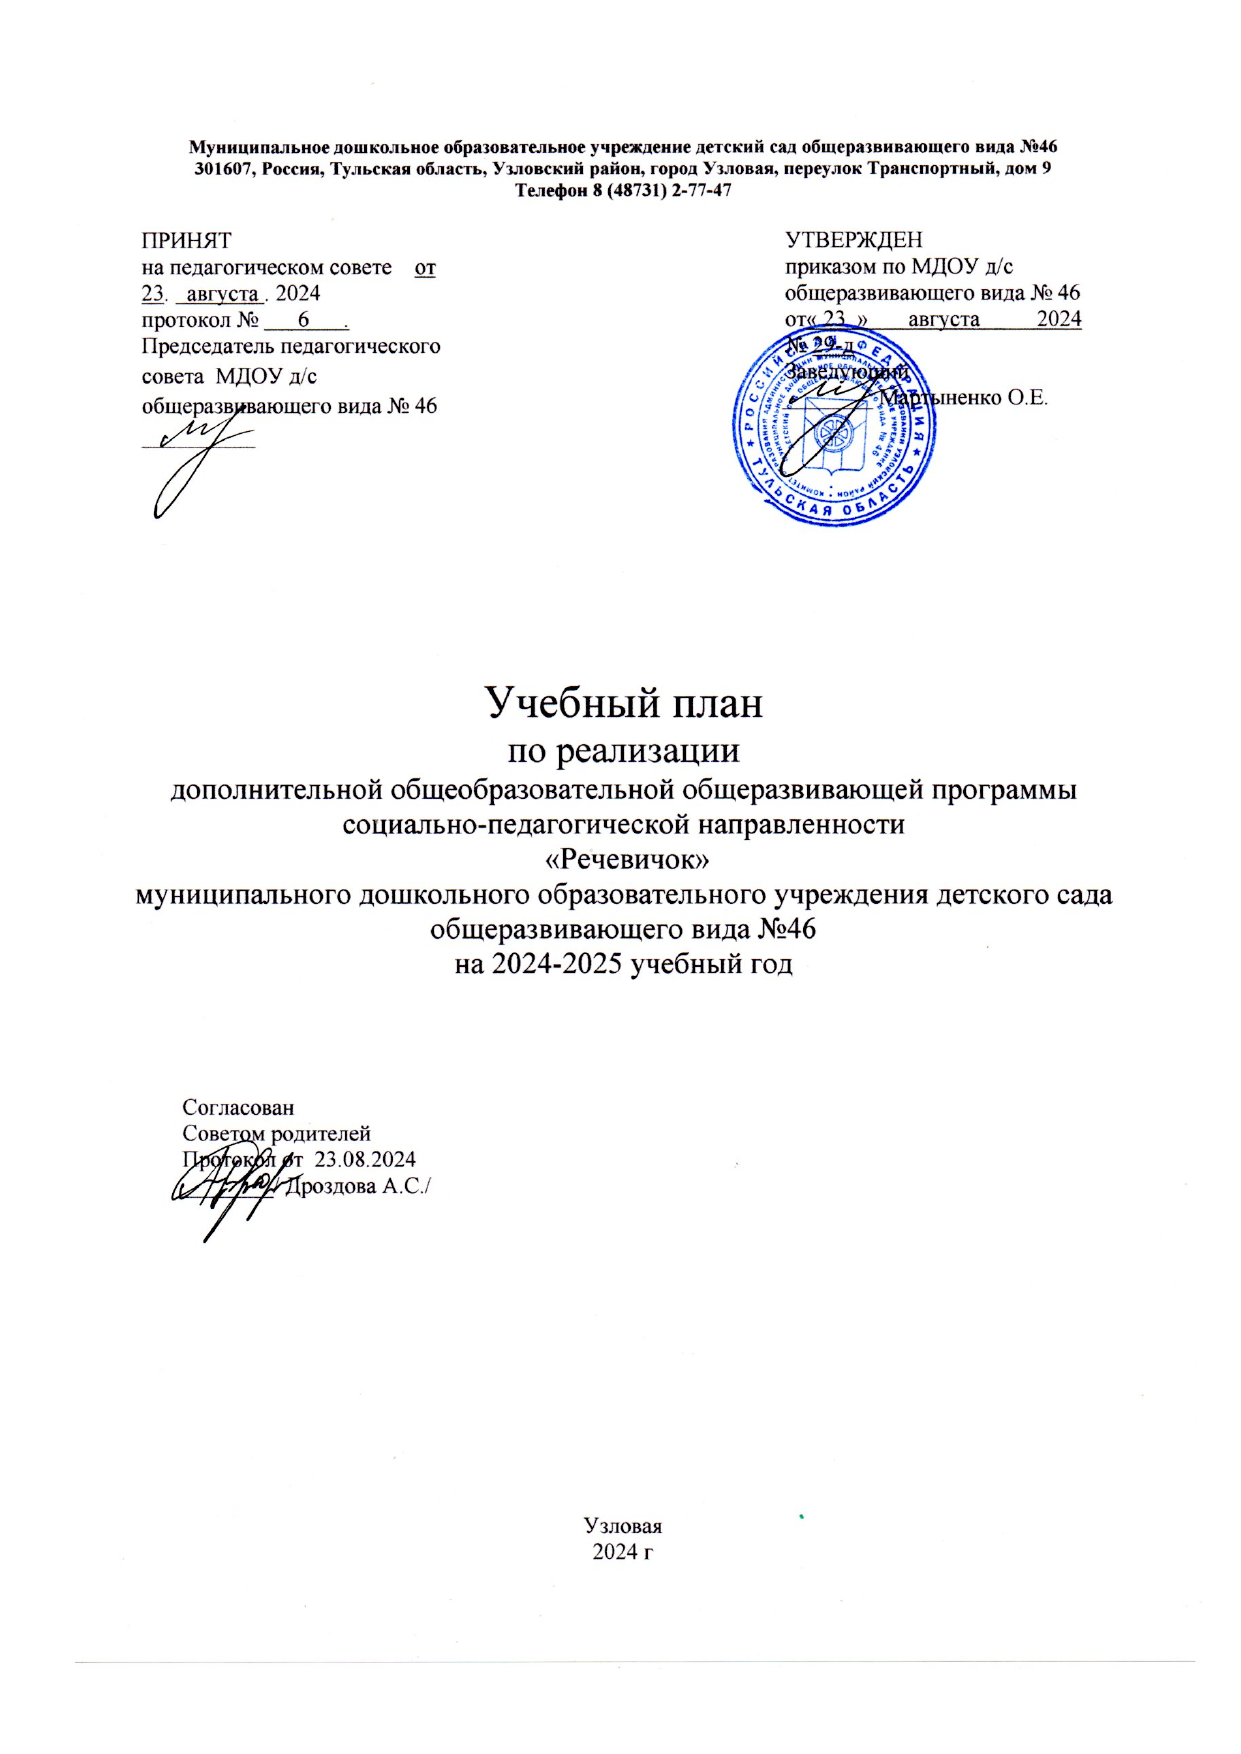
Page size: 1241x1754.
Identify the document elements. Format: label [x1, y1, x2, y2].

picture [75, 75, 1202, 1669]
